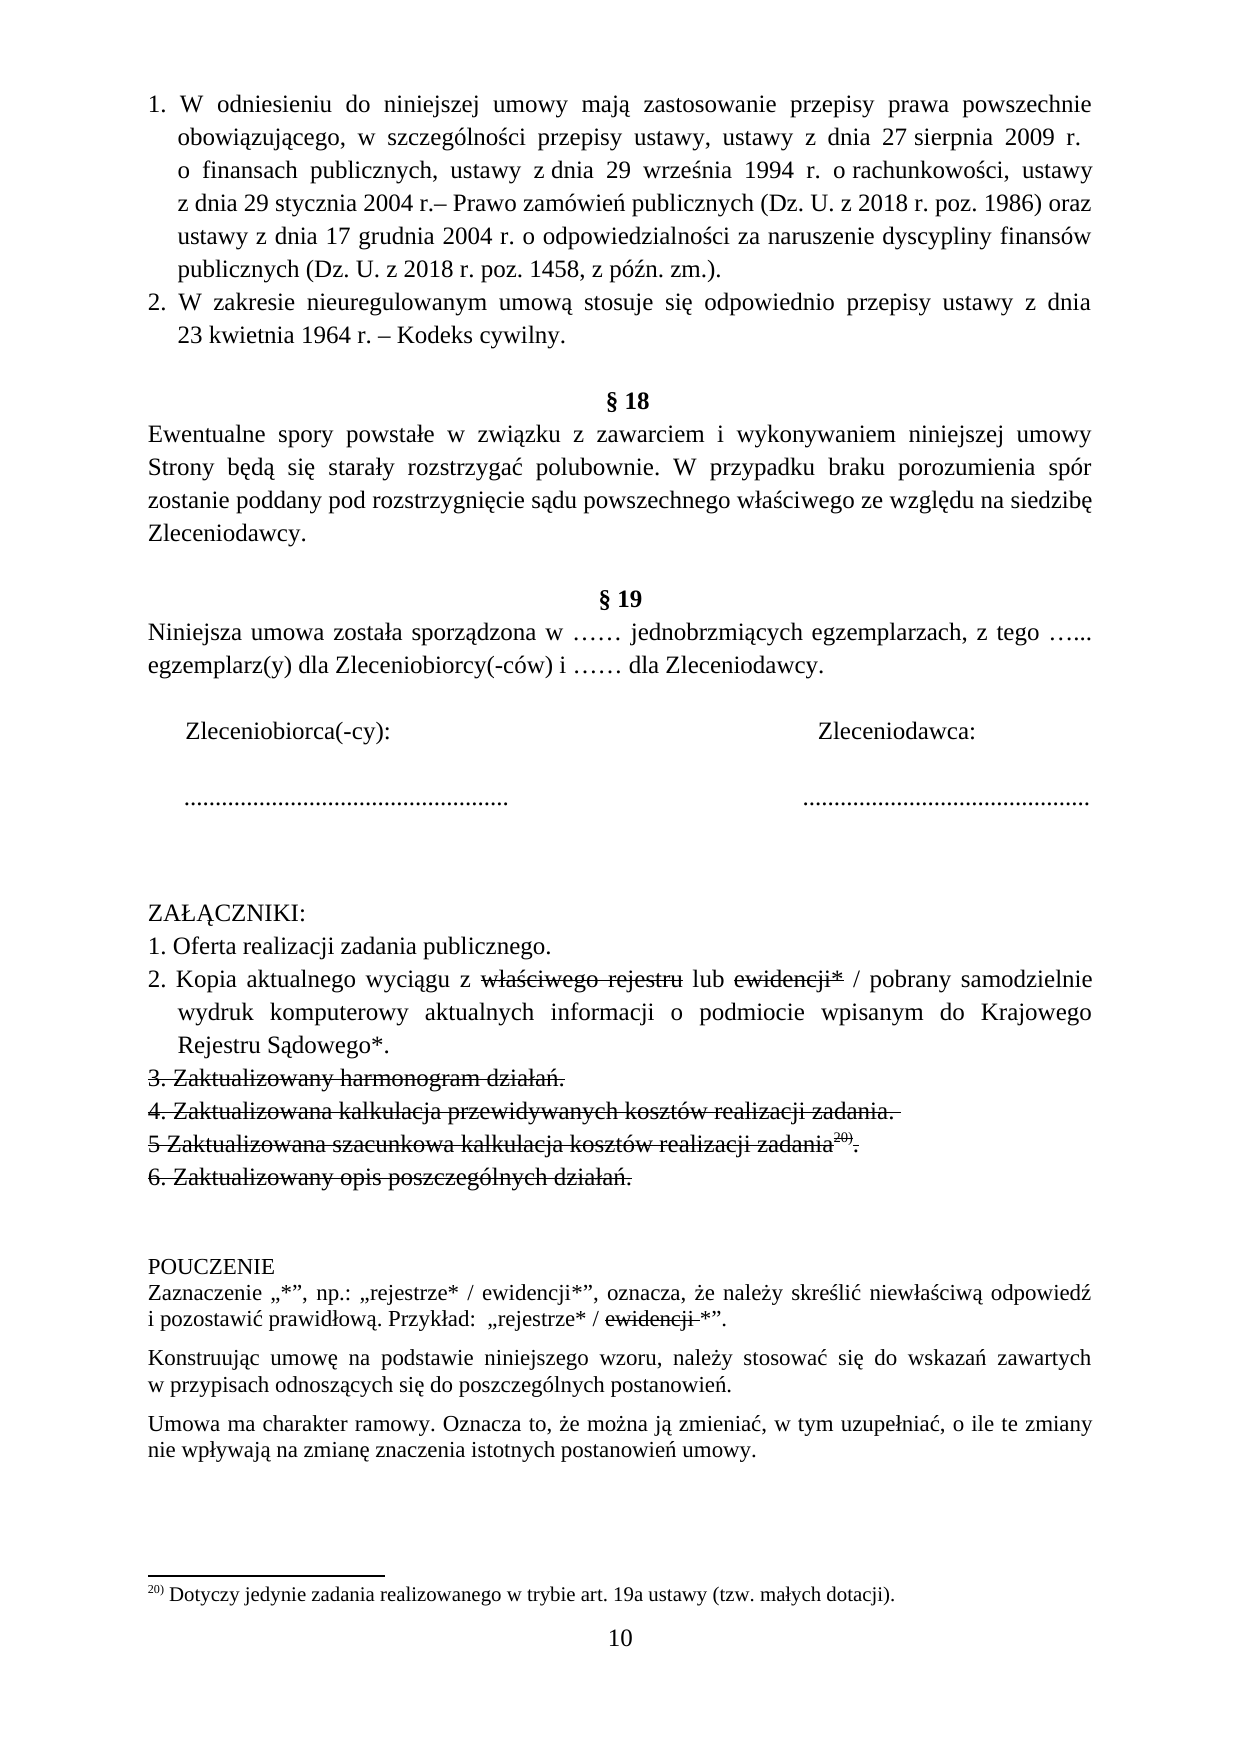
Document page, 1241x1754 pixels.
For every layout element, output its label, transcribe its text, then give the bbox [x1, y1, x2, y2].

text Umowa ma charakter ramowy. Oznacza to, że można ją zmieniać, w tym uzupełniać, o ile te zmiany nie wpływają na zmianę znaczenia istotnych postanowień umowy. [148, 1409, 1093, 1462]
text Konstruując umowę na podstawie niniejszego wzoru, należy stosować się do wskazań zawartych w przypisach odnoszących się do poszczególnych postanowień. [148, 1344, 1093, 1397]
text Zleceniobiorca(-cy): Zleceniodawca: [185, 716, 1093, 745]
text ZAŁĄCZNIKI: [148, 898, 1093, 927]
text 5 Zaktualizowana szacunkowa kalkulacja kosztów realizacji zadania). [148, 1129, 1093, 1158]
text 1. Oferta realizacji zadania publicznego. [148, 931, 1093, 960]
text 1. W odniesieniu do niniejszej umowy mają zastosowanie przepisy prawa powszechnie obowiązującego, w szczególności przepisy ustawy, ustawy z dnia 27 sierpnia 2009 r. o finansach publicznych, ustawy z dnia 29 września 1994 r. o rachunkowości, ustawy z dnia 29 stycznia 2004 r.– Prawo zamówień publicznych (Dz. U. z 2018 r. poz. 1986) oraz ustawy z dnia 17 grudnia 2004 r. o odpowiedzialności za naruszenie dyscypliny finansów publicznych (Dz. U. z 2018 r. poz. 1458, z późn. zm.). [148, 89, 1093, 282]
text Ewentualne spory powstałe w związku z zawarciem i wykonywaniem niniejszej umowy Strony będą się starały rozstrzygać polubownie. W przypadku braku porozumienia spór zostanie poddany pod rozstrzygnięcie sądu powszechnego właściwego ze względu na siedzibę Zleceniodawcy. [148, 419, 1093, 547]
text § 18 [162, 386, 1093, 414]
text 4. Zaktualizowana kalkulacja przewidywanych kosztów realizacji zadania. [148, 1096, 1093, 1125]
text POUCZENIE [148, 1253, 1225, 1279]
text Zaznaczenie „*”, np.: „rejestrze* / ewidencji*”, oznacza, że należy skreślić niewłaściwą odpowiedź i pozostawić prawidłową. Przykład: „rejestrze* / ewidencji *”. [148, 1279, 1093, 1332]
text .................................................... .............................................. [177, 782, 1093, 811]
text § 19 [148, 584, 1093, 613]
text Niniejsza umowa została sporządzona w …… jednobrzmiących egzemplarzach, z tego …... egzemplarz(y) dla Zleceniobiorcy(-ców) i …… dla Zleceniodawcy. [148, 617, 1093, 679]
text 6. Zaktualizowany opis poszczególnych działań. [148, 1162, 1093, 1191]
text 3. Zaktualizowany harmonogram działań. [148, 1063, 1093, 1092]
text 2. Kopia aktualnego wyciągu z właściwego rejestru lub ewidencji* / pobrany samodzielnie wydruk komputerowy aktualnych informacji o podmiocie wpisanym do Krajowego Rejestru Sądowego*. [148, 964, 1093, 1059]
text 2. W zakresie nieuregulowanym umową stosuje się odpowiednio przepisy ustawy z dnia 23 kwietnia 1964 r. – Kodeks cywilny. [148, 287, 1093, 348]
